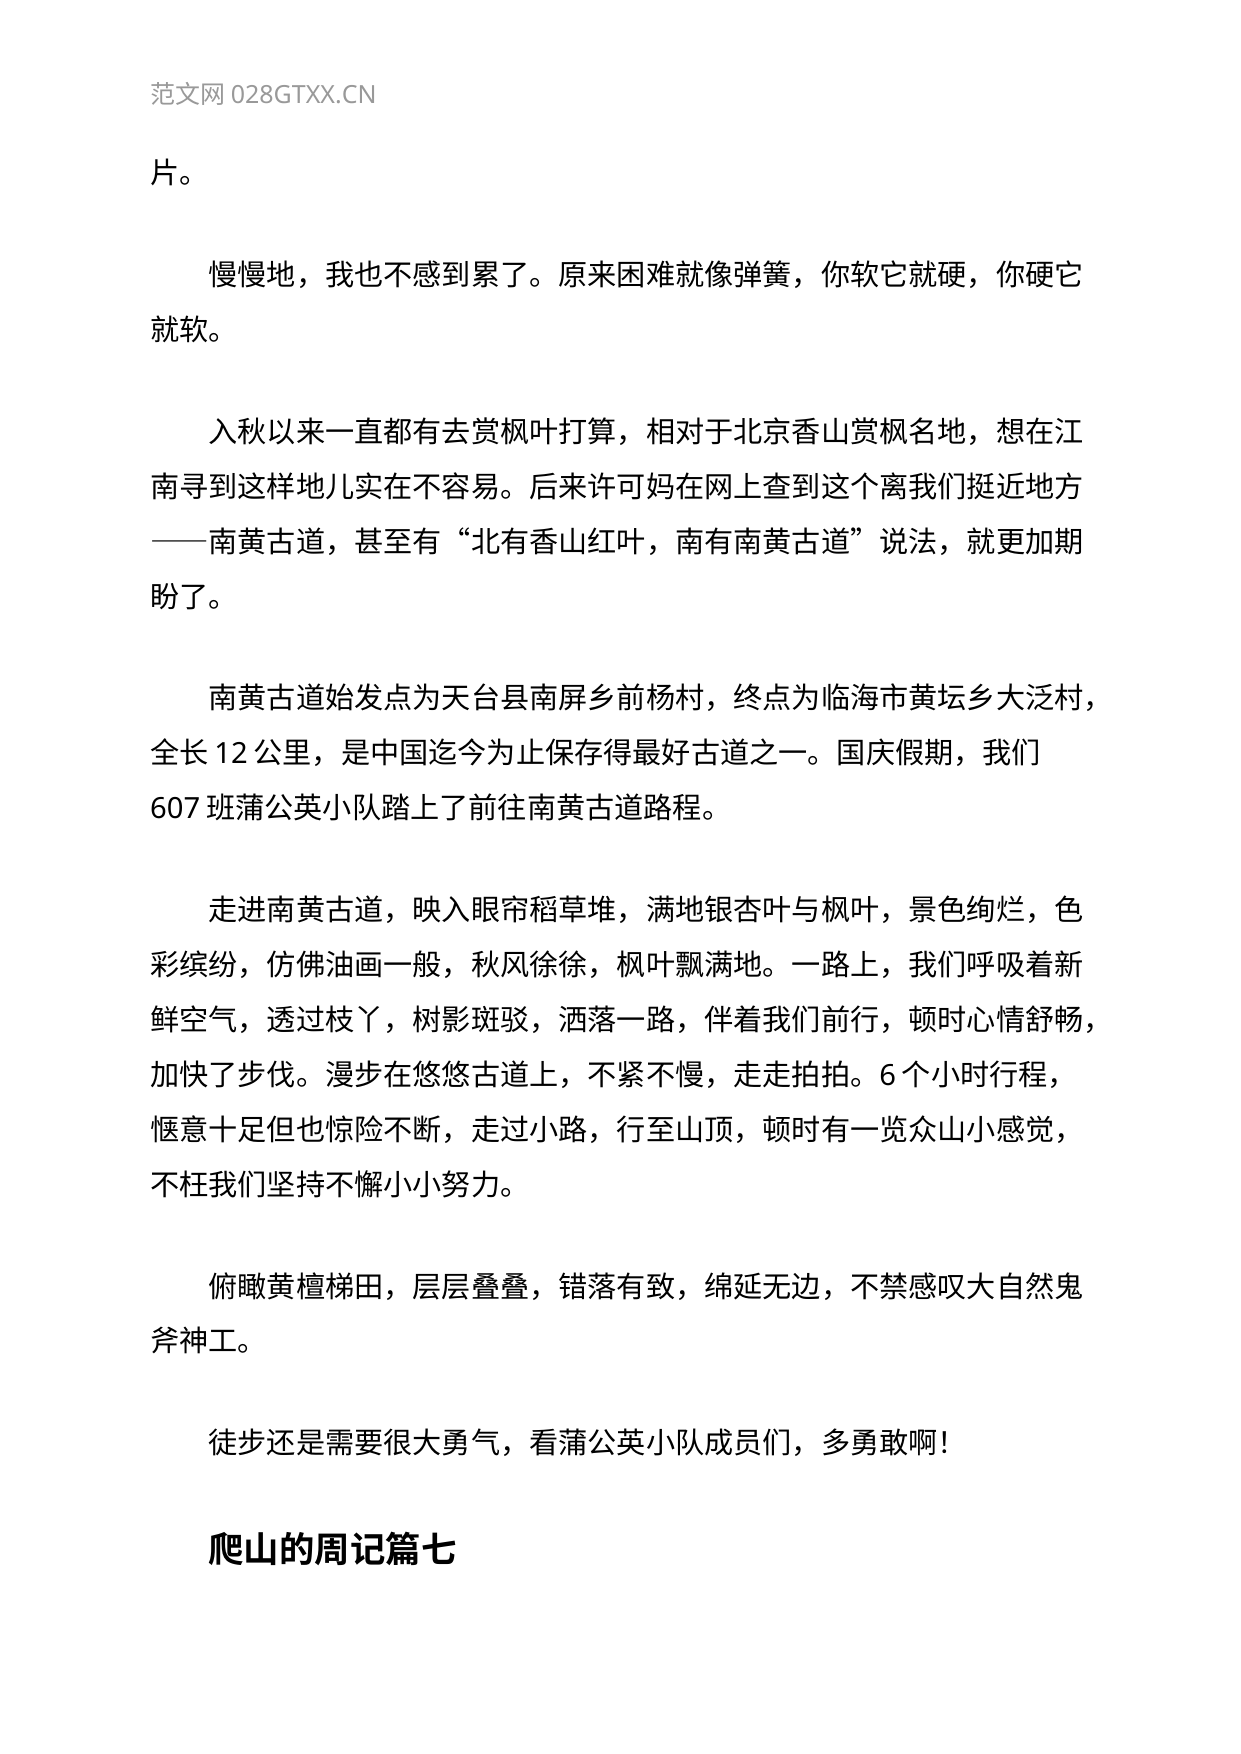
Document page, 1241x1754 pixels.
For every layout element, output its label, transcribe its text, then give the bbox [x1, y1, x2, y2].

text 南黄古道始发点为天台县南屏乡前杨村，终点为临海市黄坛乡大泛村，全长12公里，是中国迄今为止保存得最好古道之一。国庆假期，我们607班蒲公英小队踏上了前往南黄古道路程。 [150, 675, 1090, 827]
text 徒步还是需要很大勇气，看蒲公英小队成员们，多勇敢啊！ [150, 1420, 1090, 1462]
text 爬山的周记篇七 [150, 1522, 1090, 1573]
text 入秋以来一直都有去赏枫叶打算，相对于北京香山赏枫名地，想在江南寻到这样地儿实在不容易。后来许可妈在网上查到这个离我们挺近地方——南黄古道，甚至有“北有香山红叶，南有南黄古道”说法，就更加期盼了。 [150, 408, 1090, 615]
text 慢慢地，我也不感到累了。原来困难就像弹簧，你软它就硬，你硬它就软。 [150, 252, 1090, 349]
text 俯瞰黄檀梯田，层层叠叠，错落有致，绵延无边，不禁感叹大自然鬼斧神工。 [150, 1263, 1090, 1360]
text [150, 150, 1090, 192]
text 走进南黄古道，映入眼帘稻草堆，满地银杏叶与枫叶，景色绚烂，色彩缤纷，仿佛油画一般，秋风徐徐，枫叶飘满地。一路上，我们呼吸着新鲜空气，透过枝丫，树影斑驳，洒落一路，伴着我们前行，顿时心情舒畅，加快了步伐。漫步在悠悠古道上，不紧不慢，走走拍拍。6个小时行程，惬意十足但也惊险不断，走过小路，行至山顶，顿时有一览众山小感觉，不枉我们坚持不懈小小努力。 [150, 887, 1090, 1204]
